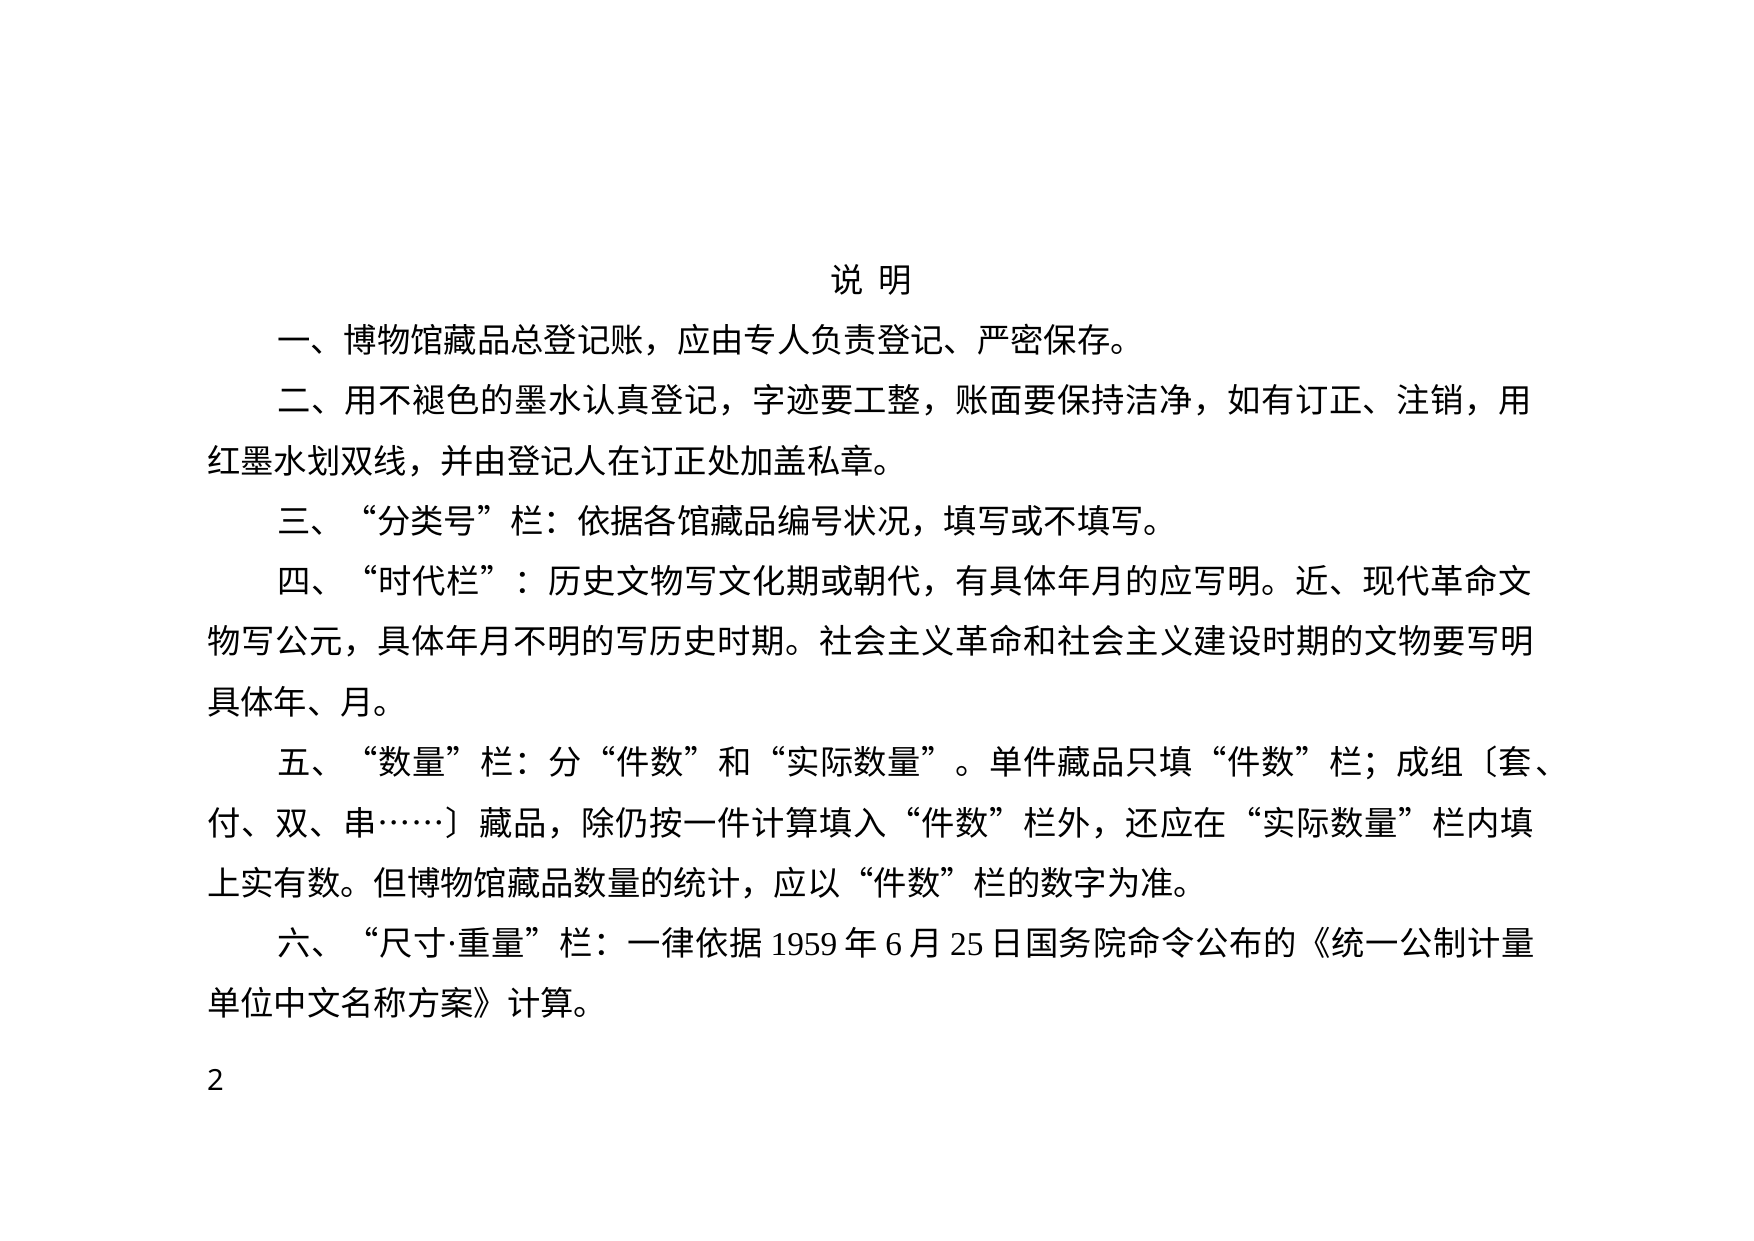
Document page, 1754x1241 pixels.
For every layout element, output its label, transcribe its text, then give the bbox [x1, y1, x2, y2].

text 六、“尺寸·重量”栏：一律依据1959年6月25日国务院命令公布的《统一公制计量单位中文名称方案》计算。 [207, 911, 1535, 1031]
text 四、“时代栏”：历史文物写文化期或朝代，有具体年月的应写明。近、现代革命文物写公元，具体年月不明的写历史时期。社会主义革命和社会主义建设时期的文物要写明具体年、月。 [207, 549, 1535, 730]
text 一、博物馆藏品总登记账，应由专人负责登记、严密保存。 [207, 308, 1535, 368]
text 说 明 [207, 247, 1535, 308]
text 二、用不褪色的墨水认真登记，字迹要工整，账面要保持洁净，如有订正、注销，用红墨水划双线，并由登记人在订正处加盖私章。 [207, 368, 1535, 489]
text 五、“数量”栏：分“件数”和“实际数量”。单件藏品只填“件数”栏；成组〔套、付、双、串……〕藏品，除仍按一件计算填入“件数”栏外，还应在“实际数量”栏内填上实有数。但博物馆藏品数量的统计，应以“件数”栏的数字为准。 [207, 730, 1535, 911]
text 三、“分类号”栏：依据各馆藏品编号状况，填写或不填写。 [207, 489, 1535, 549]
